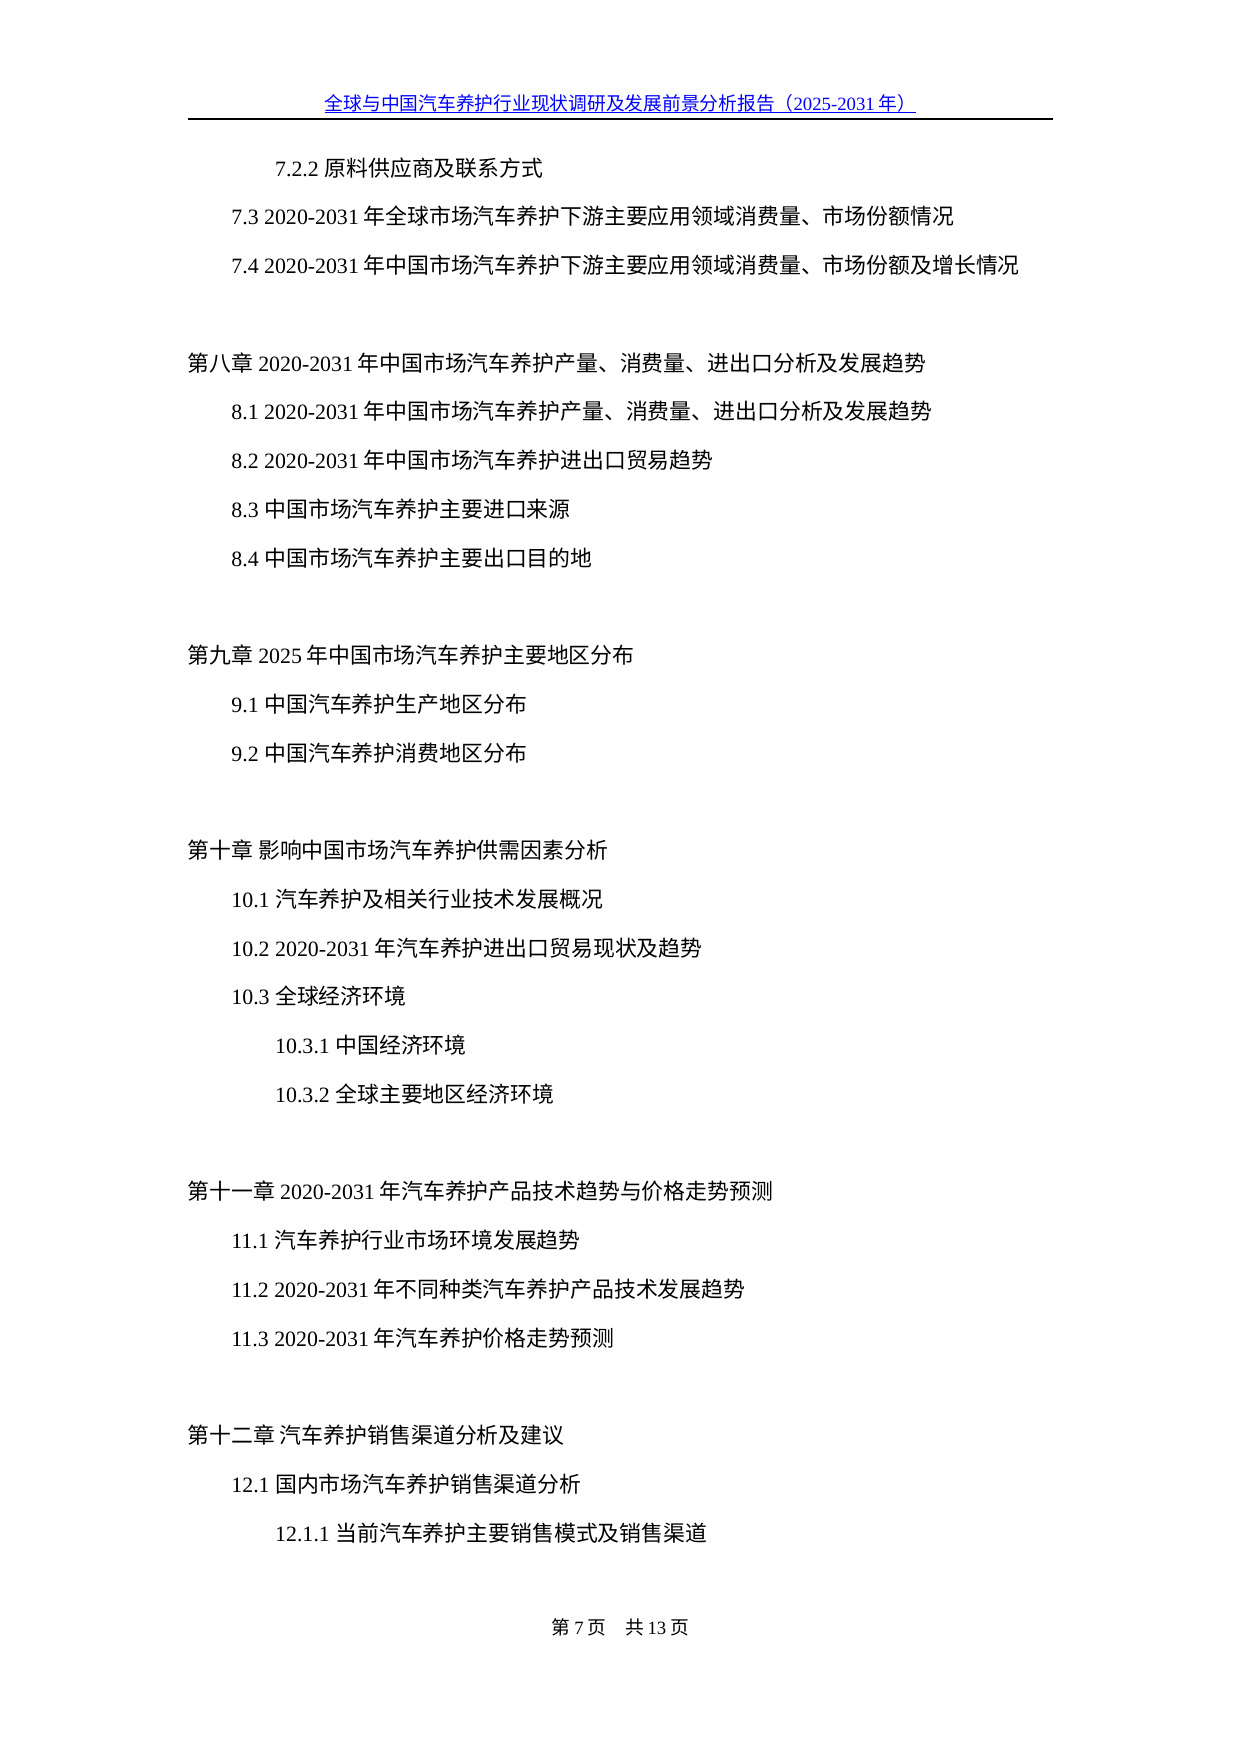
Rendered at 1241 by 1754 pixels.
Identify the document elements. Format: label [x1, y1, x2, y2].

text [187, 150, 1053, 1548]
